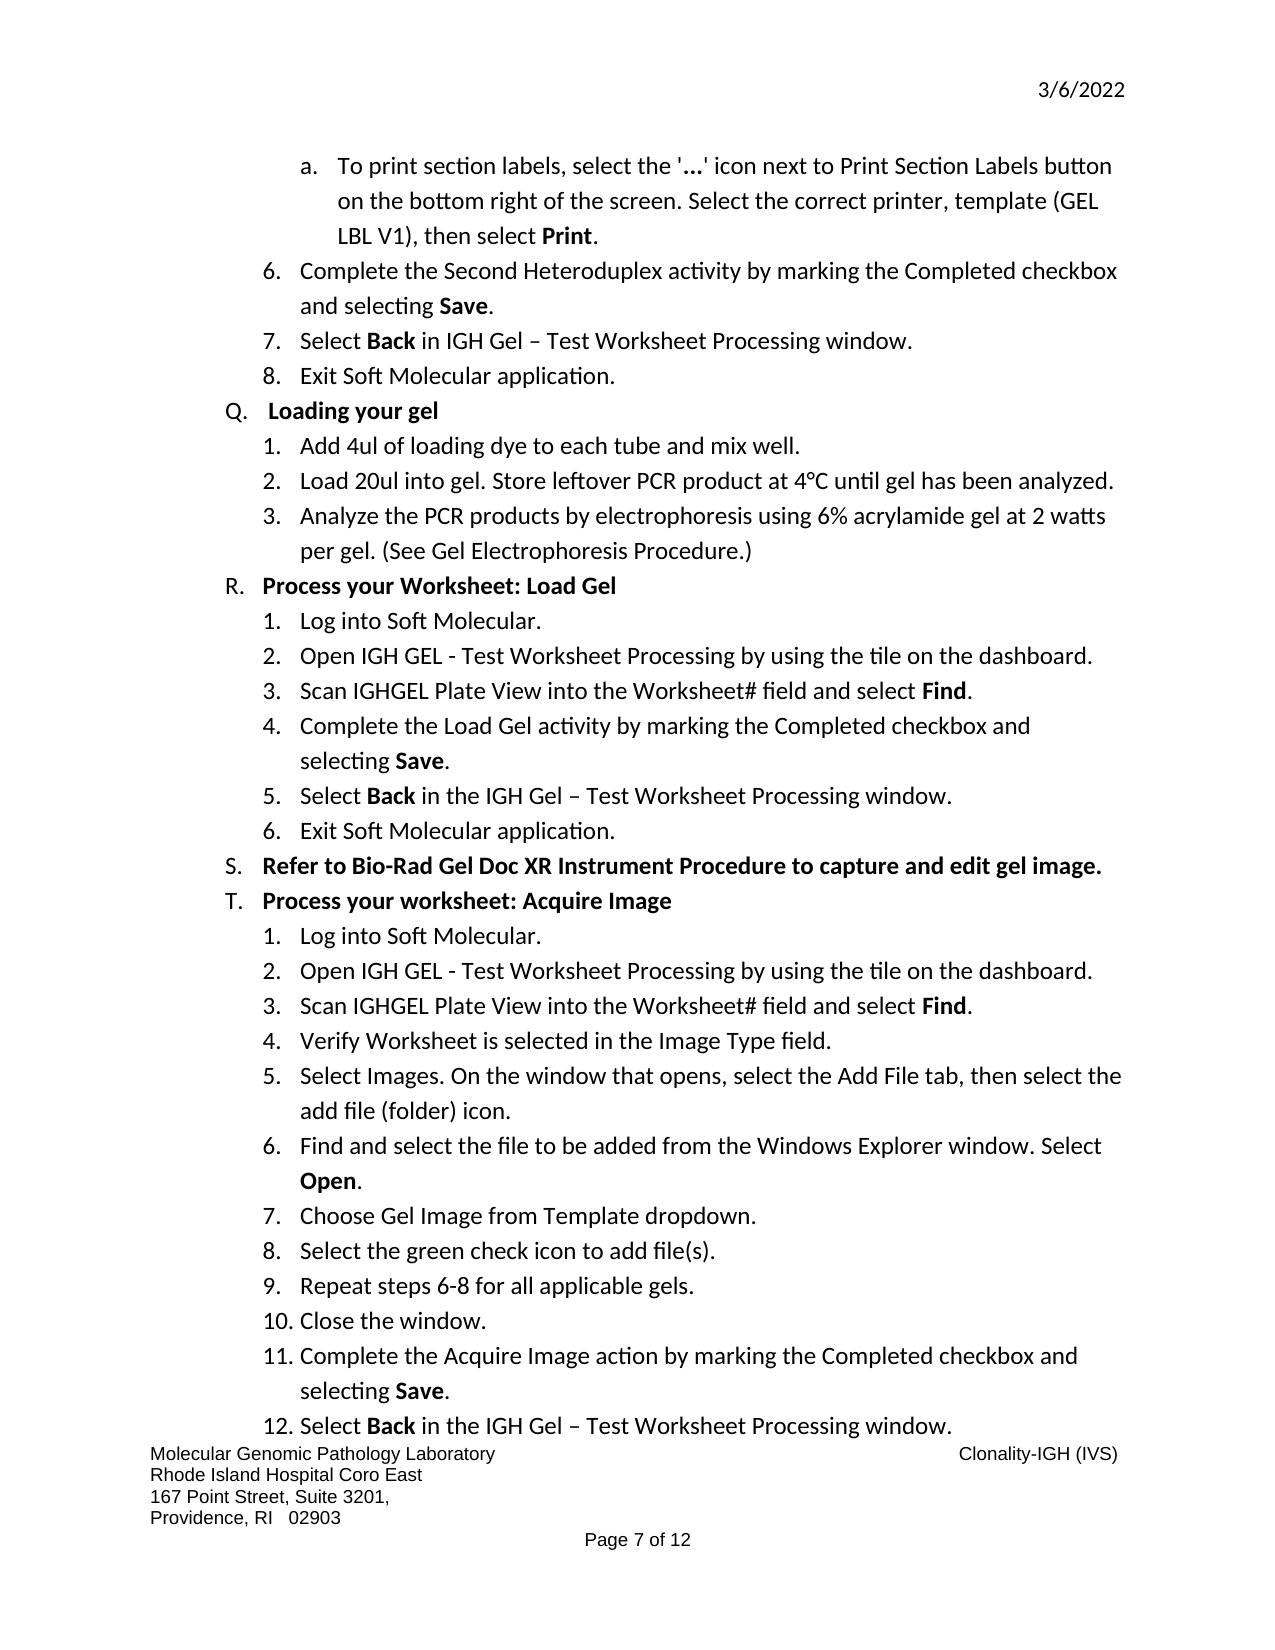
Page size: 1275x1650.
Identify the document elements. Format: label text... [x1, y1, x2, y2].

list Analyze the PCR products by electrophoresis using 6% acrylamide gel at 2 watts per gel. (See Gel Electrophoresis Procedure.) [262, 500, 1125, 566]
list Process your worksheet: Acquire Image [225, 885, 1125, 916]
list Load 20ul into gel. Store leftover PCR product at 4°C until gel has been analyzed. [262, 465, 1125, 496]
list Scan IGHGEL Plate View into the Worksheet# field and select Find. [262, 675, 1125, 706]
list Scan IGHGEL Plate View into the Worksheet# field and select Find. [262, 990, 1125, 1021]
list Find and select the file to be added from the Windows Explorer window. Select Open. [262, 1130, 1125, 1196]
list Select Back in the IGH Gel – Test Worksheet Processing window. [262, 780, 1125, 811]
list Complete the Acquire Image action by marking the Completed checkbox and selecting Save. [262, 1340, 1125, 1406]
list Process your Worksheet: Load Gel [225, 570, 1125, 601]
list Exit Soft Molecular application. [262, 815, 1125, 846]
list Refer to Bio-Rad Gel Doc XR Instrument Procedure to capture and edit gel image. [225, 850, 1125, 881]
list Repeat steps 6-8 for all applicable gels. [262, 1270, 1125, 1301]
list Complete the Load Gel activity by marking the Completed checkbox and selecting Save. [262, 710, 1125, 776]
list Select Images. On the window that opens, select the Add File tab, then select the add file (folder) icon. [262, 1060, 1125, 1126]
list Log into Soft Molecular. [262, 920, 1125, 951]
list Exit Soft Molecular application. [262, 360, 1125, 391]
list Complete the Second Heteroduplex activity by marking the Completed checkbox and selecting Save. [262, 255, 1125, 321]
list Add 4ul of loading dye to each tube and mix well. [262, 430, 1125, 461]
list Open IGH GEL - Test Worksheet Processing by using the tile on the dashboard. [262, 955, 1125, 986]
list Close the window. [262, 1305, 1125, 1336]
list Loading your gel [225, 395, 1125, 426]
list To print section labels, select the '...' icon next to Print Section Labels button on the bottom right of the screen. Select the correct printer, template (GEL LBL V1), then select Print. [300, 150, 1125, 251]
list Log into Soft Molecular. [262, 605, 1125, 636]
list Verify Worksheet is selected in the Image Type field. [262, 1025, 1125, 1056]
list Choose Gel Image from Template dropdown. [262, 1200, 1125, 1231]
list Select the green check icon to add file(s). [262, 1235, 1125, 1266]
list Select Back in the IGH Gel – Test Worksheet Processing window. [262, 1410, 1125, 1441]
list Select Back in IGH Gel – Test Worksheet Processing window. [262, 325, 1125, 356]
list Open IGH GEL - Test Worksheet Processing by using the tile on the dashboard. [262, 640, 1125, 671]
